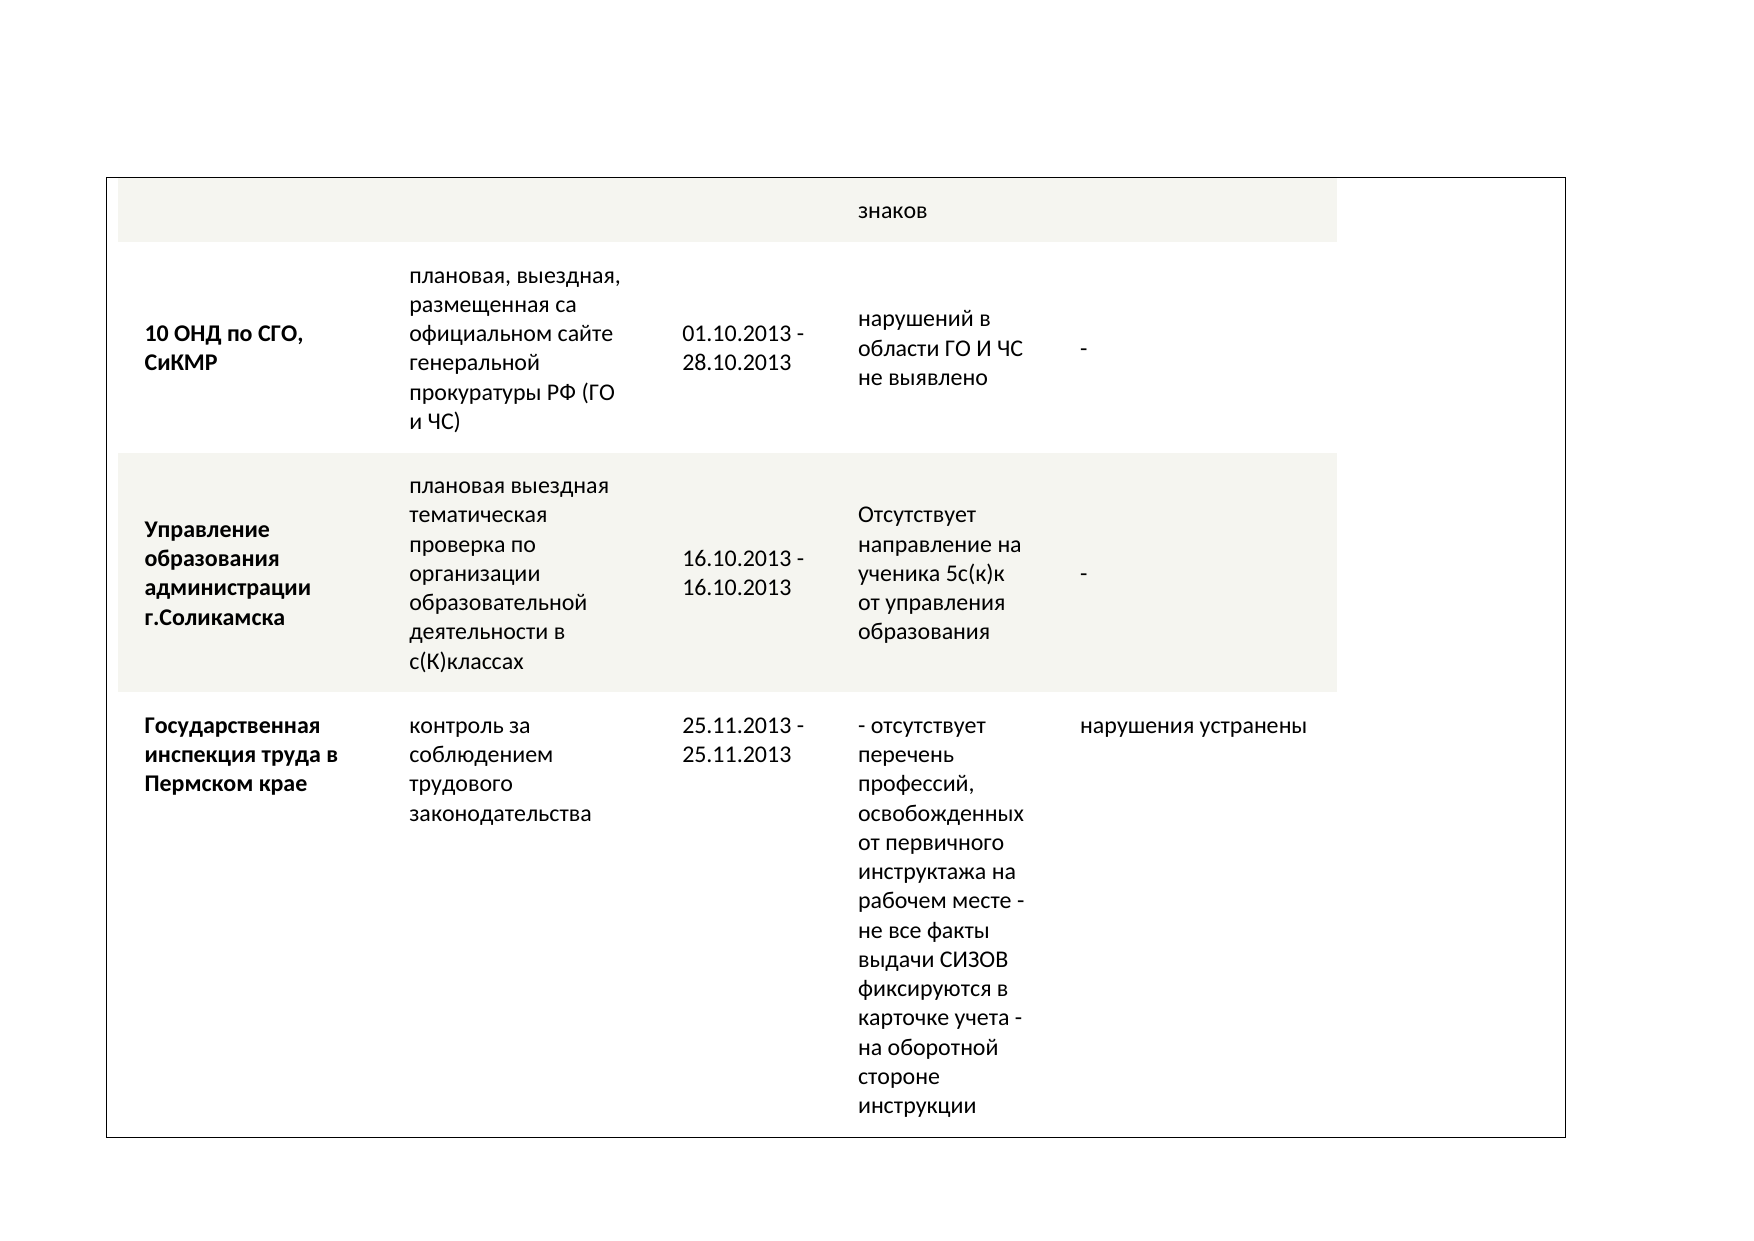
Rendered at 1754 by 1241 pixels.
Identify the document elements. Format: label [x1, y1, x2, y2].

table_cell [107, 178, 1565, 1137]
